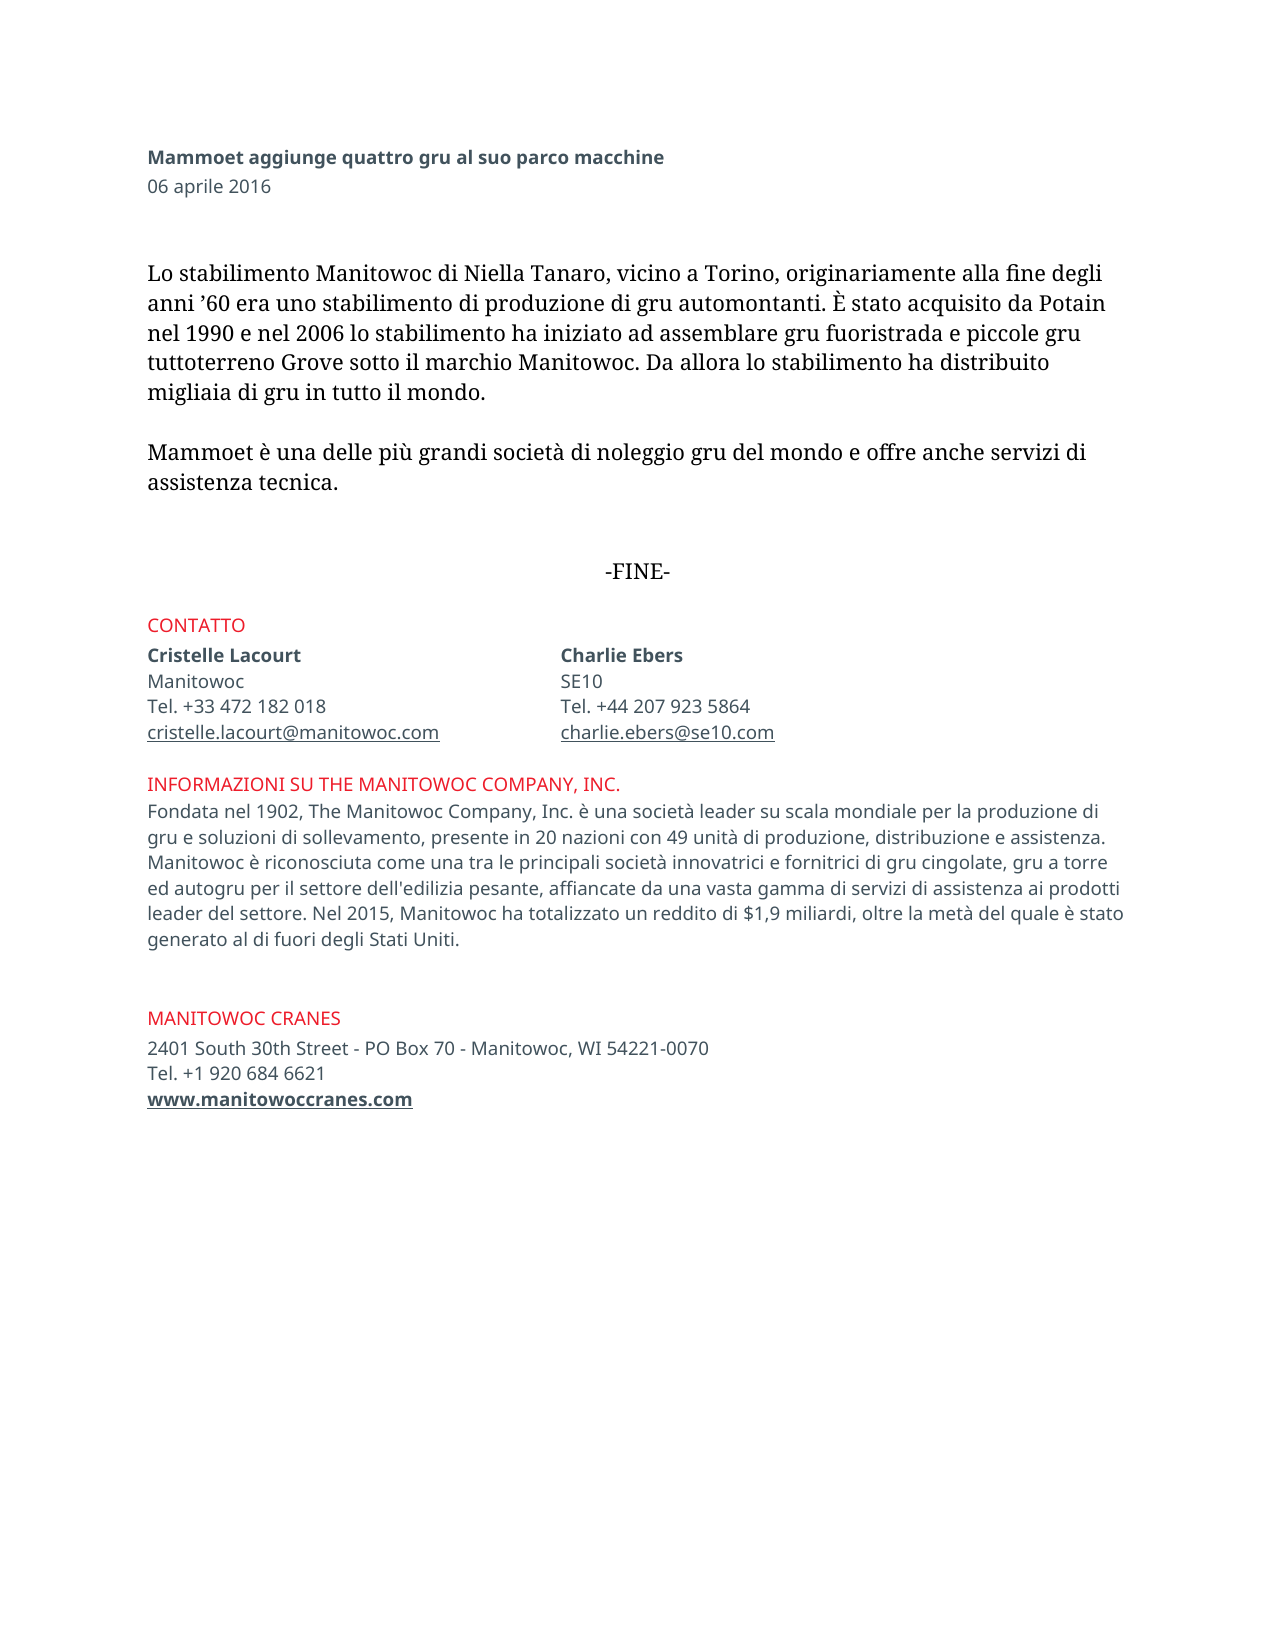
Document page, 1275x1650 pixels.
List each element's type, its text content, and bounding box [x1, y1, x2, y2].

text INFORMAZIONI SU THE MANITOWOC COMPANY, INC. Fondata nel 1902, The Manitowoc Company, Inc. è una società leader su scala mondiale per la produzione di gru e soluzioni di sollevamento, presente in 20 nazioni con 49 unità di produzione, distribuzione e assistenza. Manitowoc è riconosciuta come una tra le principali società innovatrici e fornitrici di gru cingolate, gru a torre ed autogru per il settore dell'edilizia pesante, affiancate da una vasta gamma di servizi di assistenza ai prodotti leader del settore. Nel 2015, Manitowoc ha totalizzato un reddito di $1,9 miliardi, oltre la metà del quale è stato generato al di fuori degli Stati Uniti. [147, 772, 1128, 952]
text Tel. +1 920 684 6621 [147, 1060, 1128, 1086]
text CONTATTO [147, 613, 1128, 638]
text Cristelle Lacourt Charlie Ebers [147, 642, 1128, 668]
text Manitowoc SE10 [147, 668, 1128, 693]
text www.manitowoccranes.com [147, 1086, 1128, 1111]
text cristelle.lacourt@manitowoc.com charlie.ebers@se10.com [147, 719, 1128, 744]
text MANITOWOC CRANES [147, 1006, 1128, 1031]
text 2401 South 30th Street - PO Box 70 - Manitowoc, WI 54221-0070 [147, 1035, 1128, 1060]
text Tel. +33 472 182 018 Tel. +44 207 923 5864 [147, 693, 1128, 719]
text Lo stabilimento Manitowoc di Niella Tanaro, vicino a Torino, originariamente alla fine degli anni ’60 era uno stabilimento di produzione di gru automontanti. È stato acquisito da Potain nel 1990 e nel 2006 lo stabilimento ha iniziato ad assemblare gru fuoristrada e piccole gru tuttoterreno Grove sotto il marchio Manitowoc. Da allora lo stabilimento ha distribuito migliaia di gru in tutto il mondo. [147, 258, 1128, 407]
text Mammoet è una delle più grandi società di noleggio gru del mondo e offre anche servizi di assistenza tecnica. [147, 437, 1128, 496]
text -FINE- [147, 556, 1128, 586]
